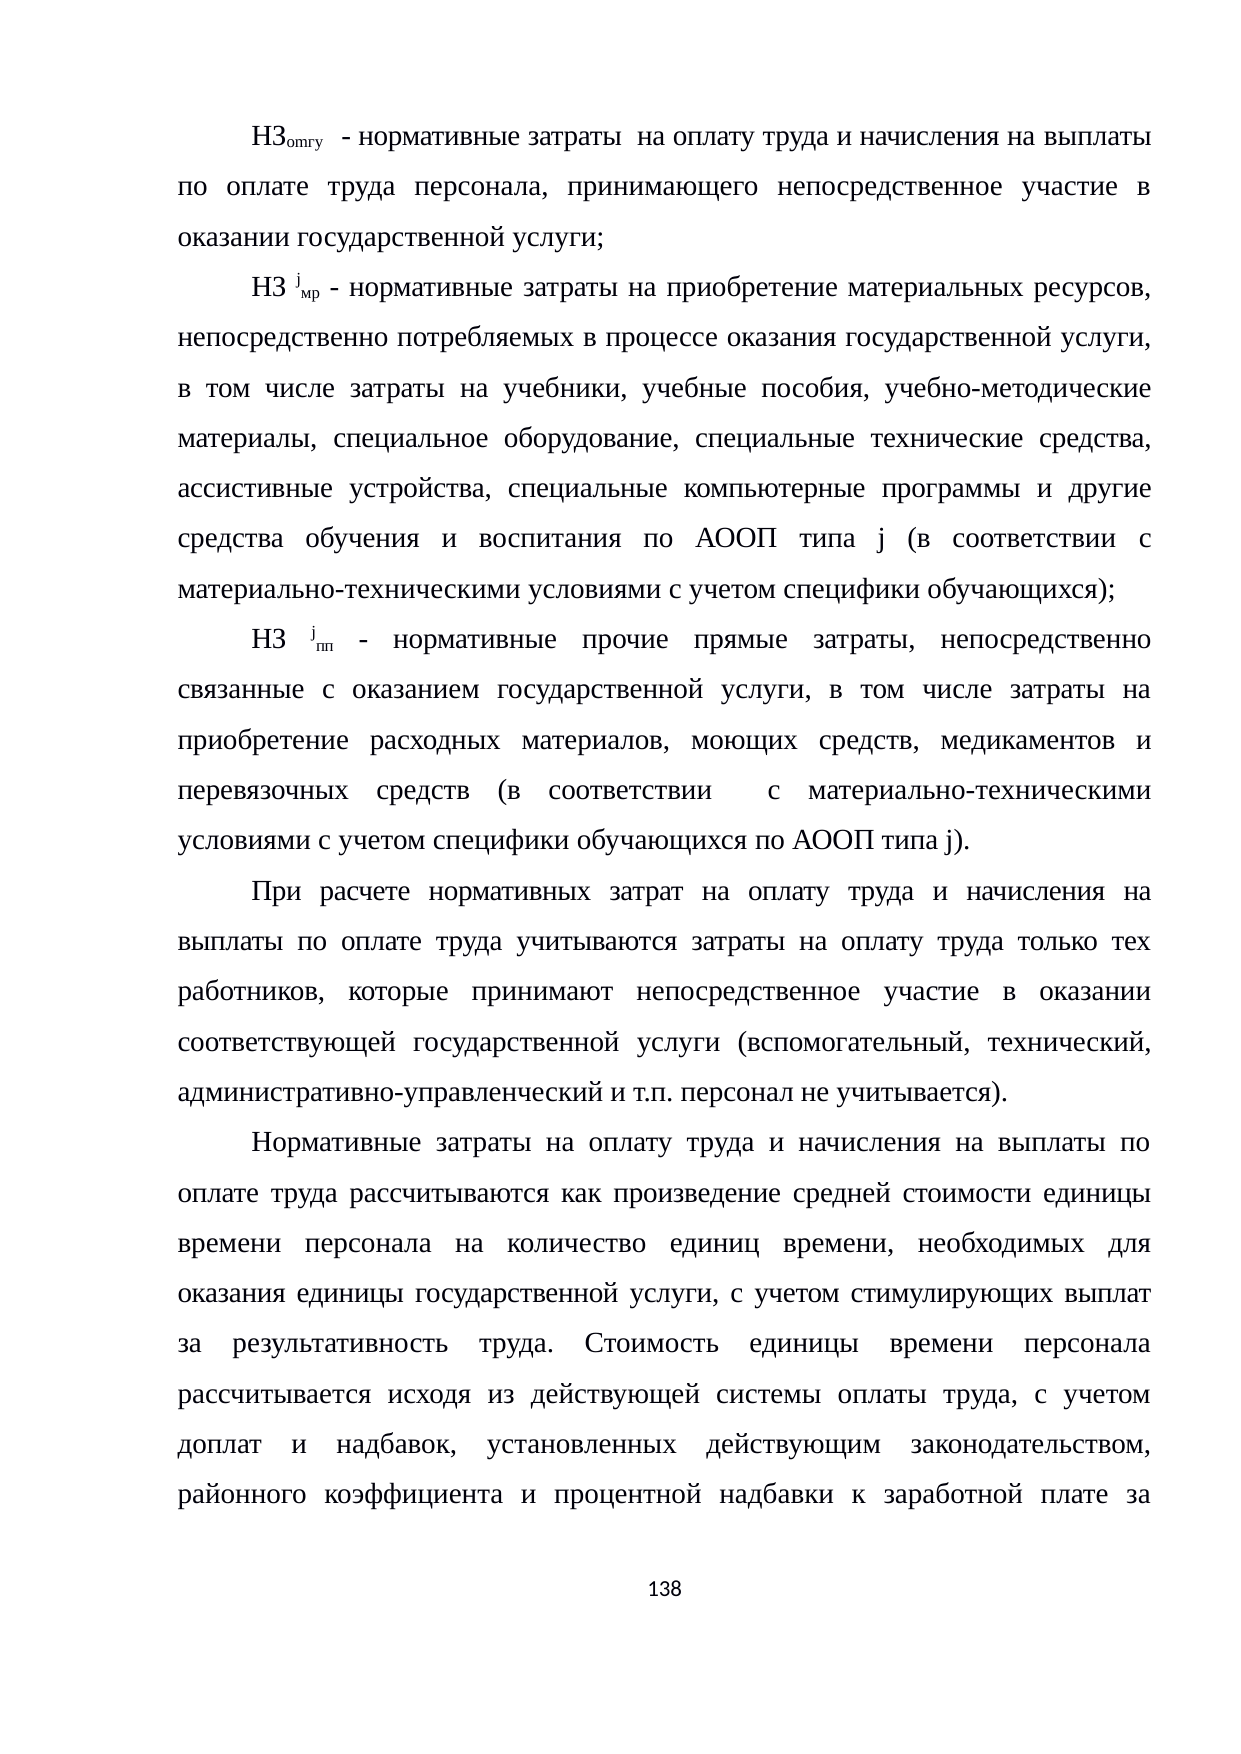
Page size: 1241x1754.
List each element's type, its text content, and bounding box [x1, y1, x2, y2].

text НЗomгy - нормативные затраты на оплату труда и начисления на выплаты по оплате труда персонала, принимающего непосредственное участие в оказании государственной услуги; [177, 118, 1152, 252]
text НЗ jпп - нормативные прочие прямые затраты, непосредственно связанные с оказанием государственной услуги, в том числе затраты на приобретение расходных материалов, моющих средств, медикаментов и перевязочных средств (в соответствии с материально-техническими условиями с учетом специфики обучающихся по АООП типа j). [177, 621, 1152, 856]
text НЗ jмp - нормативные затраты на приобретение материальных ресурсов, непосредственно потребляемых в процессе оказания государственной услуги, в том числе затраты на учебники, учебные пособия, учебно-методические материалы, специальное оборудование, специальные технические средства, ассистивные устройства, специальные компьютерные программы и другие средства обучения и воспитания по АООП типа j (в соответствии с материально-техническими условиями с учетом специфики обучающихся); [177, 269, 1152, 604]
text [177, 1124, 1152, 1510]
text При расчете нормативных затрат на оплату труда и начисления на выплаты по оплате труда учитываются затраты на оплату труда только тех работников, которые принимают непосредственное участие в оказании соответствующей государственной услуги (вспомогательный, технический, административно-управленческий и т.п. персонал не учитывается). [177, 873, 1152, 1108]
